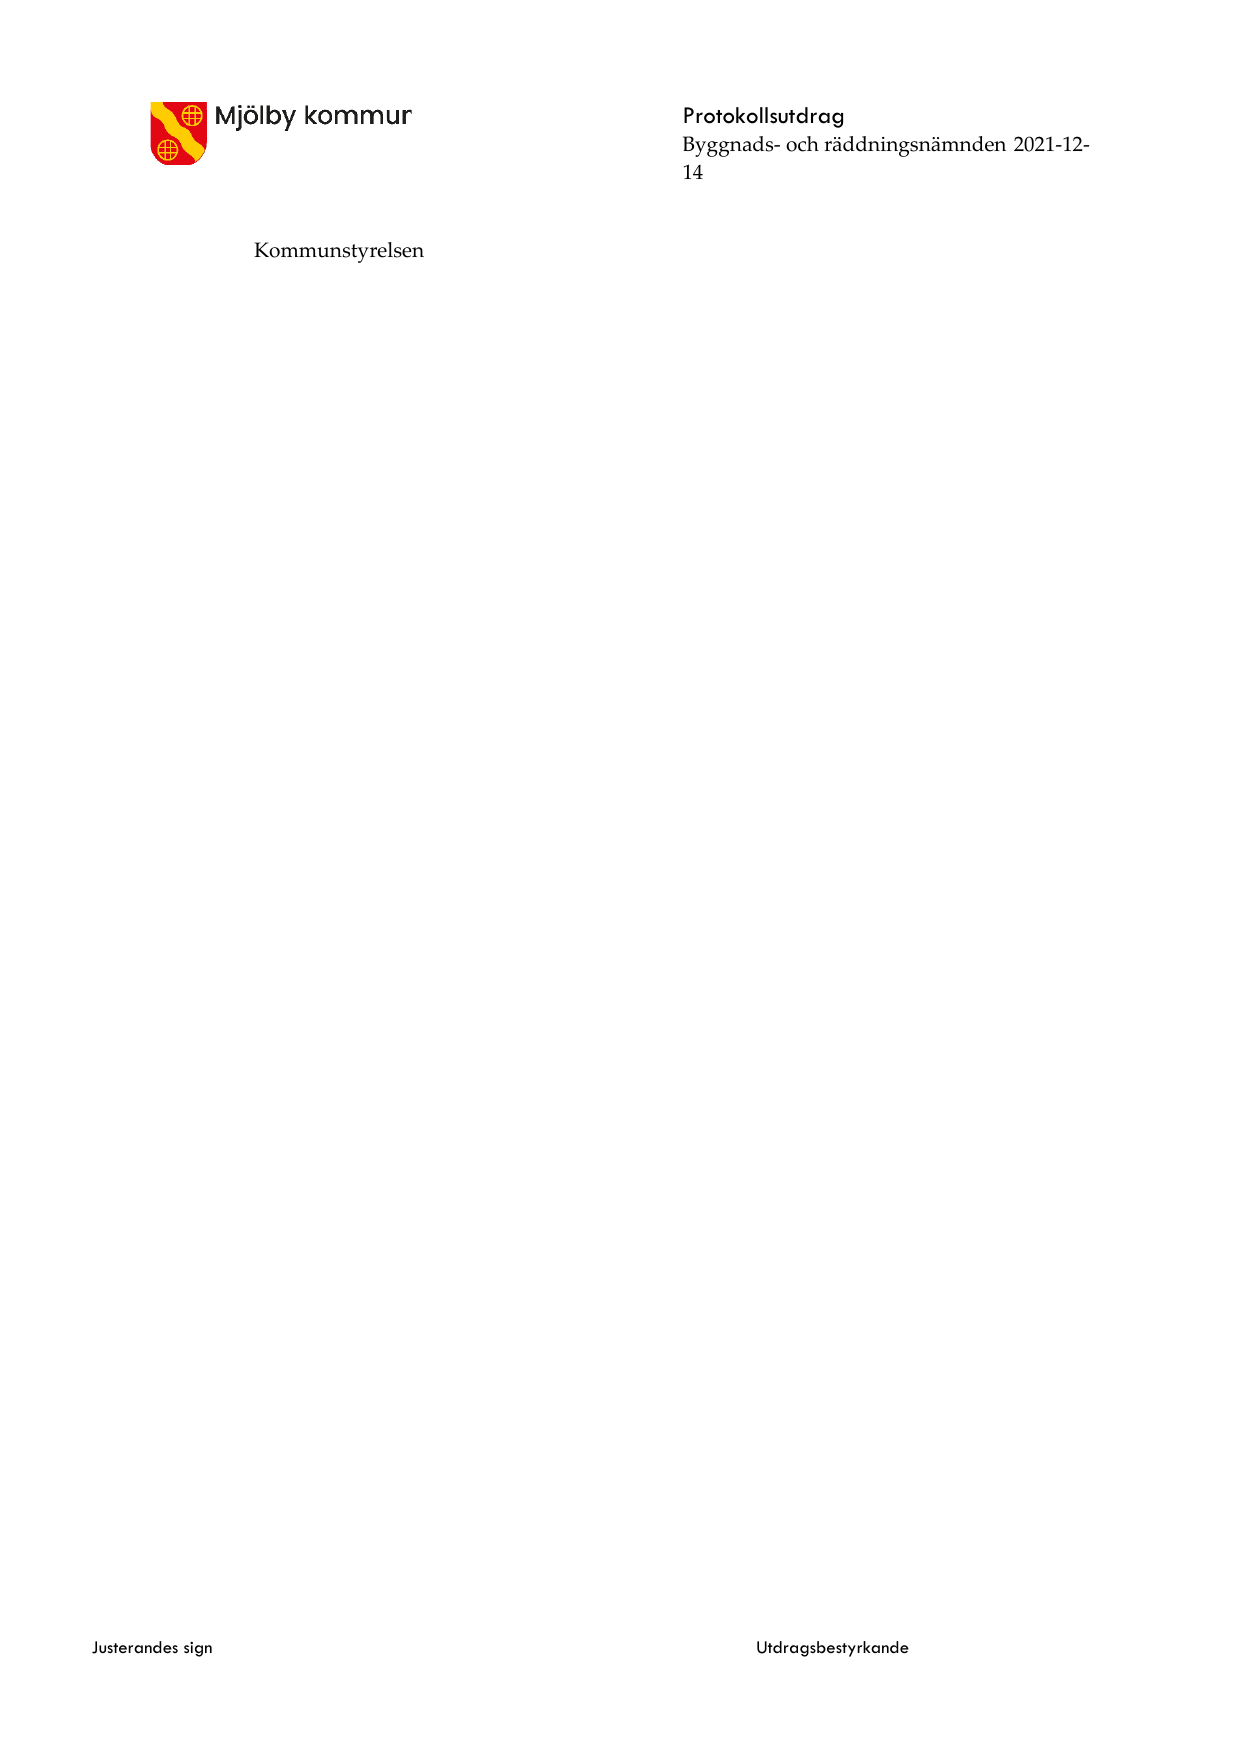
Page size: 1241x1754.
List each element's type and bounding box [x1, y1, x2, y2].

picture [149, 102, 412, 165]
